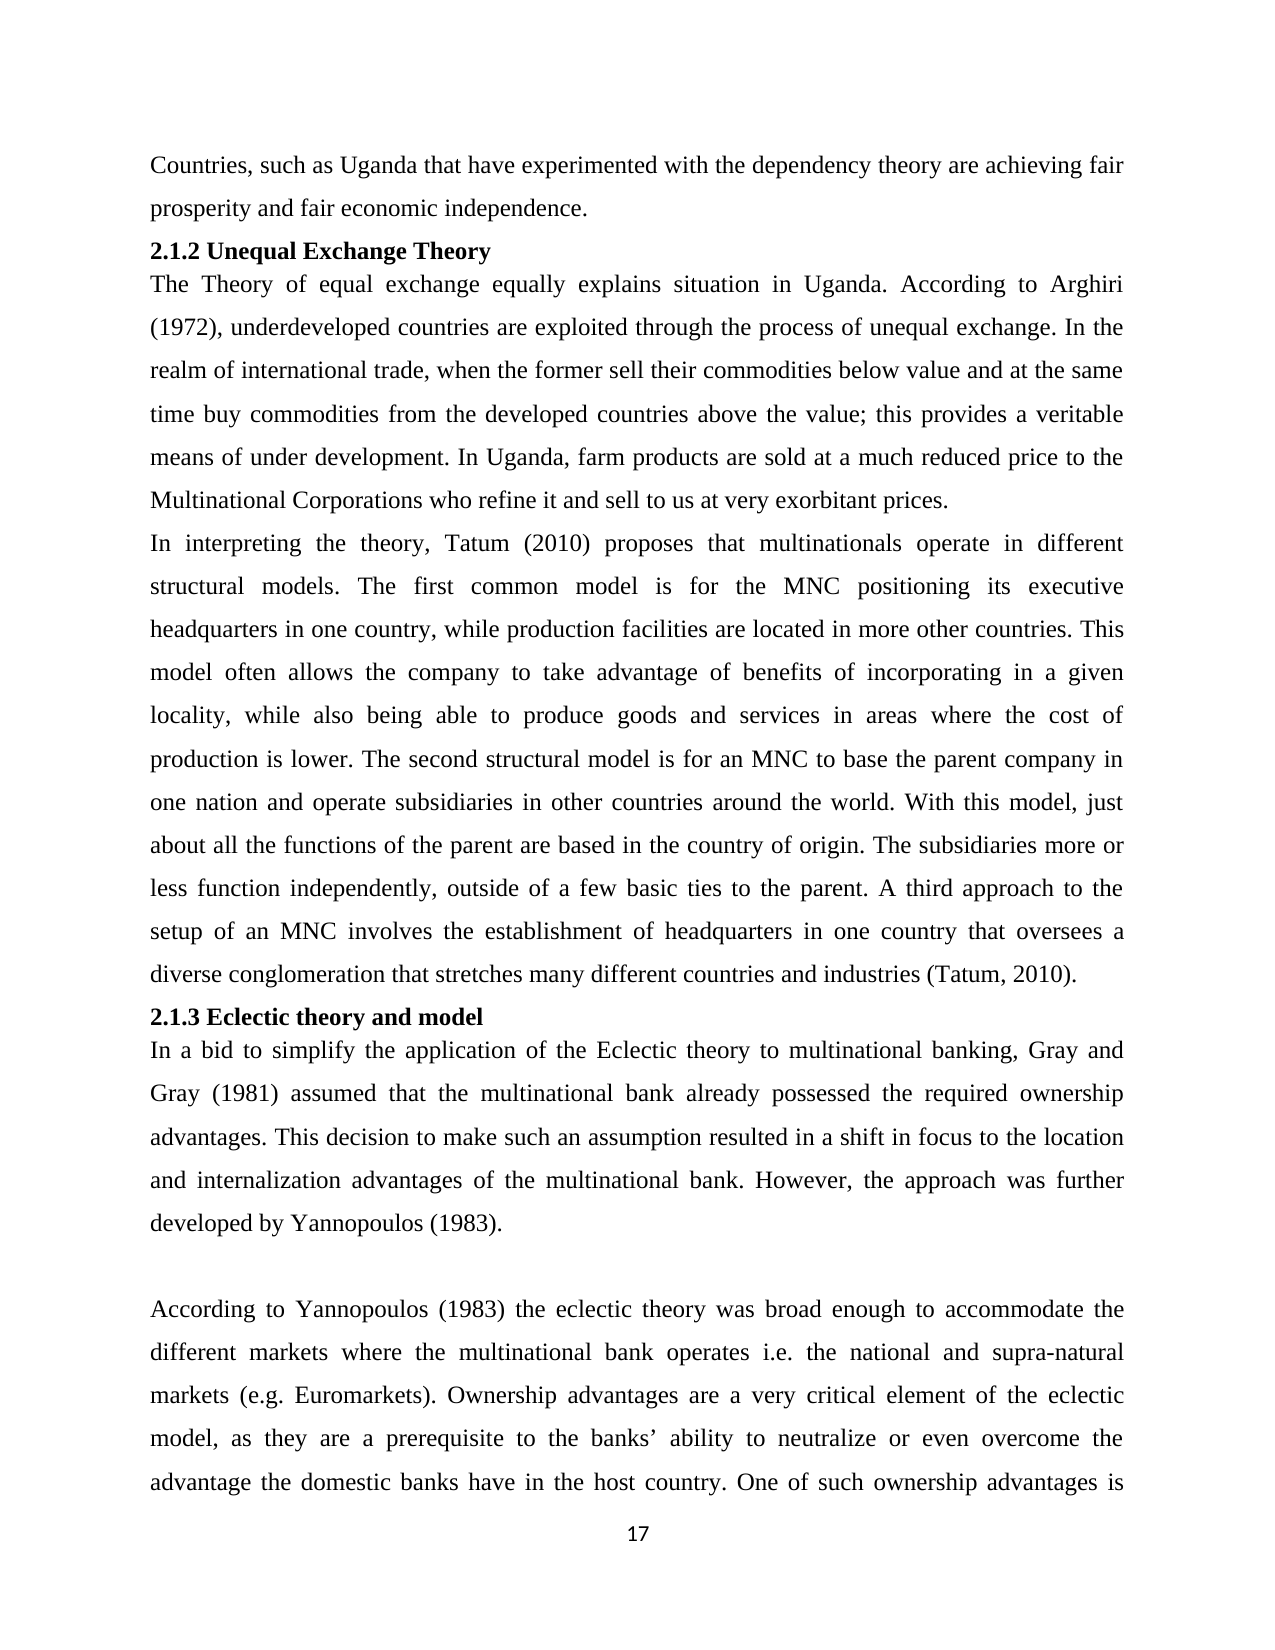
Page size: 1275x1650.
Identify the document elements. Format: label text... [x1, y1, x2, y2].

text The Theory of equal exchange equally explains situation in Uganda. According to Arghiri (1972), underdeveloped countries are exploited through the process of unequal exchange. In the realm of international trade, when the former sell their commodities below value and at the same time buy commodities from the developed countries above the value; this provides a veritable means of under development. In Uganda, farm products are sold at a much reduced price to the Multinational Corporations who refine it and sell to us at very exorbitant prices. [150, 269, 1125, 514]
subtitle 2.1.3 Eclectic theory and model [150, 1002, 1125, 1031]
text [150, 150, 1125, 222]
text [150, 1294, 1125, 1495]
text In a bid to simplify the application of the Eclectic theory to multinational banking, Gray and Gray (1981) assumed that the multinational bank already possessed the required ownership advantages. This decision to make such an assumption resulted in a shift in focus to the location and internalization advantages of the multinational bank. However, the approach was further developed by Yannopoulos (1983). [150, 1035, 1125, 1237]
text In interpreting the theory, Tatum (2010) proposes that multinationals operate in different structural models. The first common model is for the MNC positioning its executive headquarters in one country, while production facilities are located in more other countries. This model often allows the company to take advantage of benefits of incorporating in a given locality, while also being able to produce goods and services in areas where the cost of production is lower. The second structural model is for an MNC to base the parent company in one nation and operate subsidiaries in other countries around the world. With this model, just about all the functions of the parent are based in the country of origin. The subsidiaries more or less function independently, outside of a few basic ties to the parent. A third approach to the setup of an MNC involves the establishment of headquarters in one country that oversees a diverse conglomeration that stretches many different countries and industries (Tatum, 2010). [150, 528, 1125, 988]
subtitle 2.1.2 Unequal Exchange Theory [150, 236, 1125, 265]
